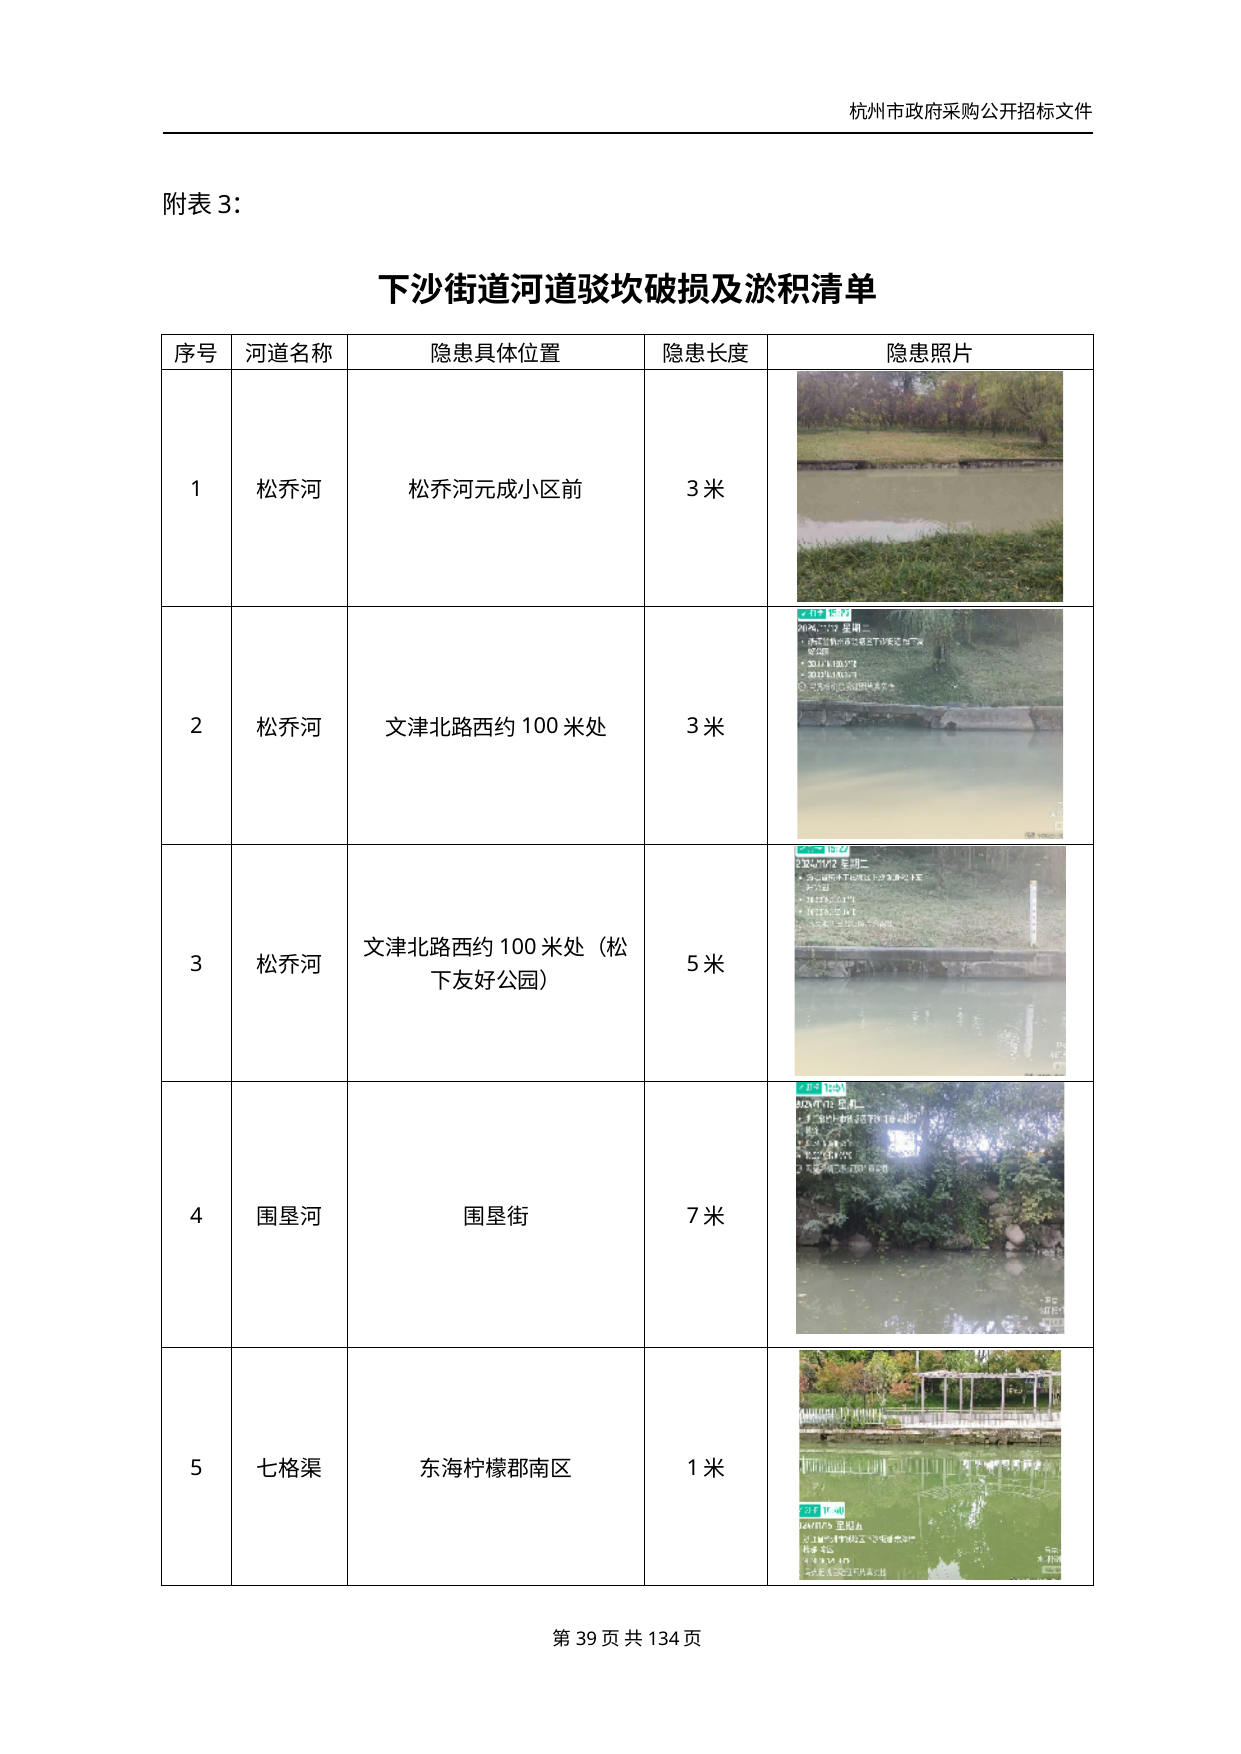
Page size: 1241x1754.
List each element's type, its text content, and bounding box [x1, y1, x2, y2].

table_cell 序号 [162, 335, 231, 368]
table_cell 围垦河 [232, 1082, 347, 1347]
table_cell [768, 370, 1093, 606]
table_cell [768, 845, 1093, 1081]
table_cell 文津北路西约100米处 [348, 607, 644, 843]
text 附表3： [162, 169, 1093, 236]
table_cell 松乔河 [232, 370, 347, 606]
picture [797, 371, 1064, 602]
table_cell 文津北路西约100米处（松下友好公园） [348, 845, 644, 1081]
table_cell 2 [162, 607, 231, 843]
table_cell 3米 [645, 370, 767, 606]
table_cell 东海柠檬郡南区 [348, 1348, 644, 1584]
picture [794, 846, 1066, 1076]
table_cell 3米 [645, 607, 767, 843]
table_cell 七格渠 [232, 1348, 347, 1584]
table_header 下沙街道河道驳坎破损及淤积清单 [161, 254, 1093, 334]
picture [799, 1350, 1062, 1580]
table_cell 3 [162, 845, 231, 1081]
table_cell 7米 [645, 1082, 767, 1347]
table_cell 4 [162, 1082, 231, 1347]
table_cell 5 [162, 1348, 231, 1584]
table_cell [768, 607, 1093, 843]
picture [797, 609, 1064, 839]
table_cell 隐患长度 [645, 335, 767, 368]
table_cell 围垦街 [348, 1082, 644, 1347]
picture [796, 1082, 1065, 1334]
table_cell [768, 1082, 1093, 1347]
table_cell 1 [162, 370, 231, 606]
table_cell 松乔河元成小区前 [348, 370, 644, 606]
table_cell [768, 1348, 1093, 1584]
table_cell 松乔河 [232, 845, 347, 1081]
table_cell 隐患照片 [768, 335, 1093, 368]
table_cell 河道名称 [232, 335, 347, 368]
table_cell 5米 [645, 845, 767, 1081]
table_cell 隐患具体位置 [348, 335, 644, 368]
table_cell 1米 [645, 1348, 767, 1584]
table_cell 松乔河 [232, 607, 347, 843]
